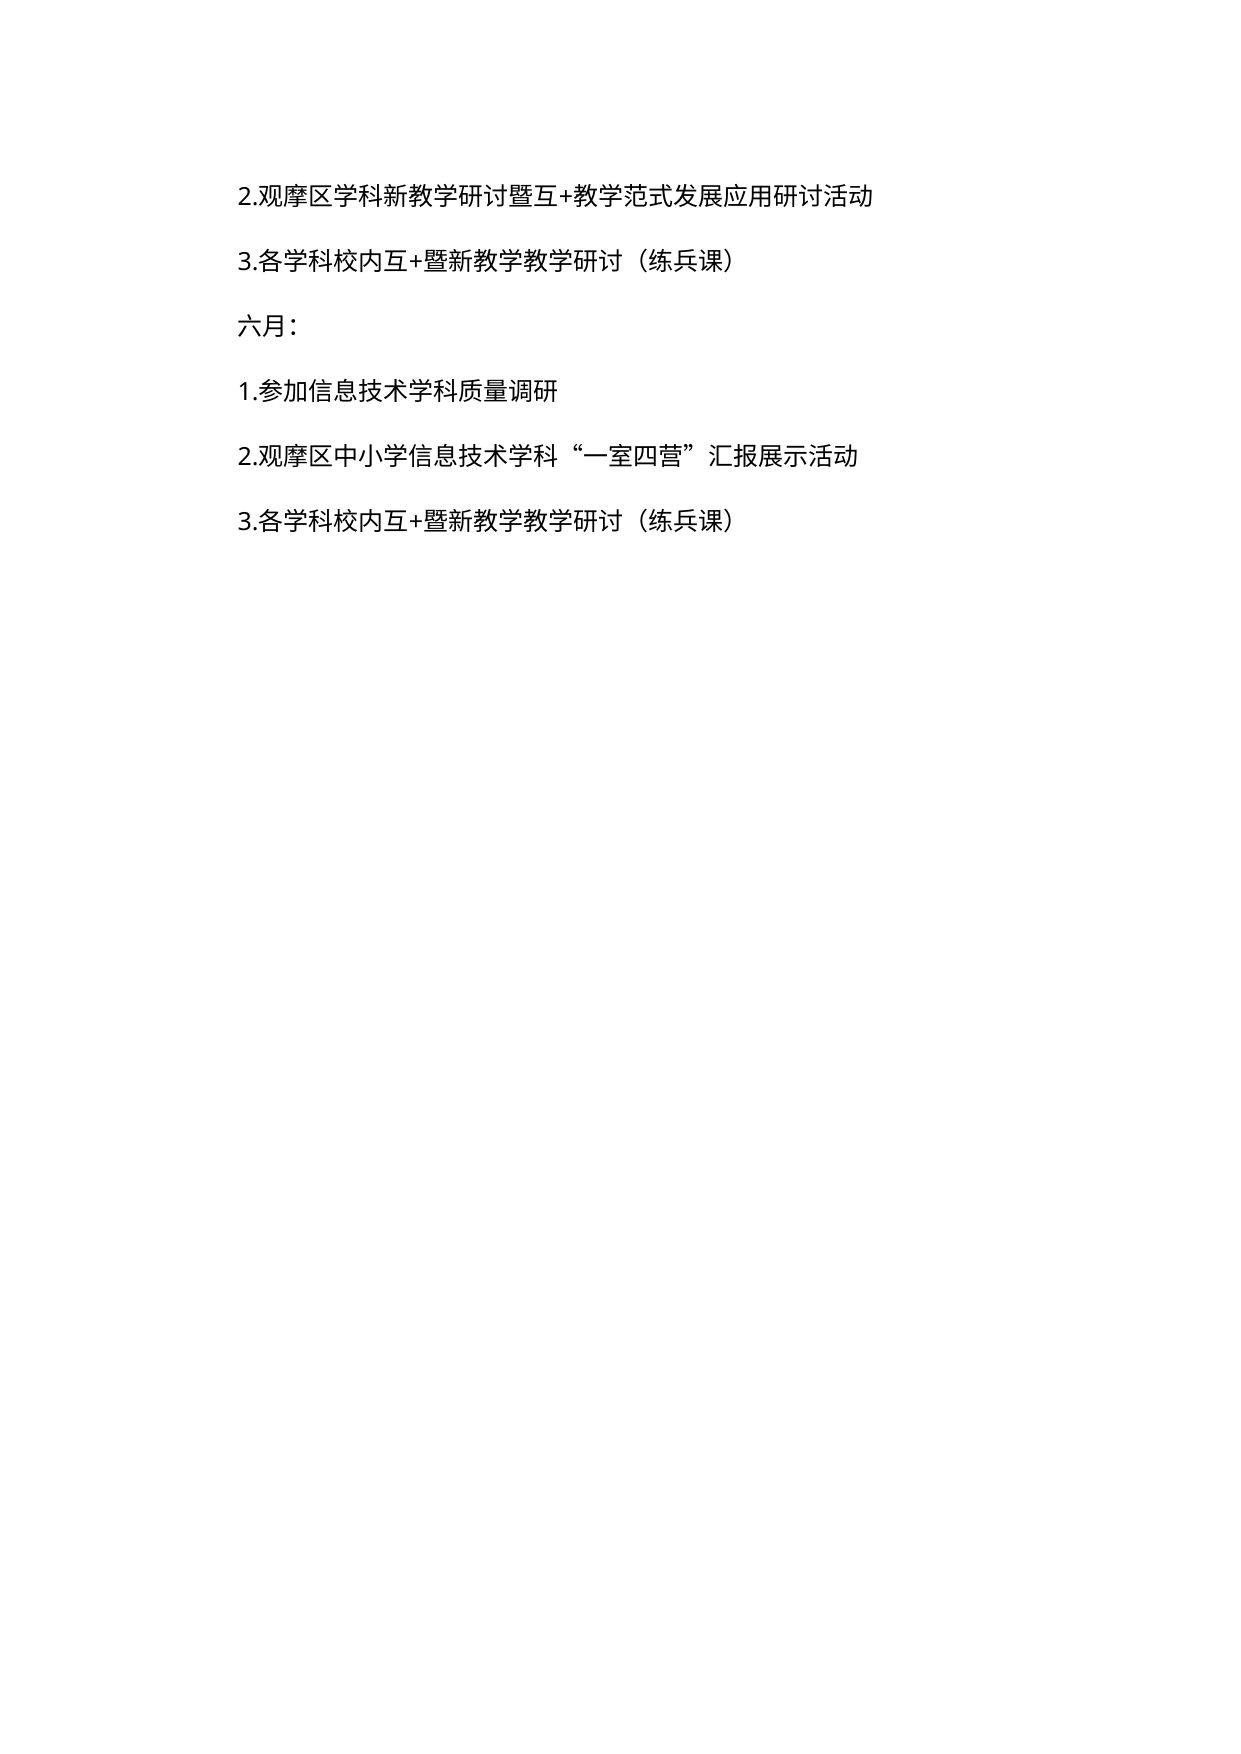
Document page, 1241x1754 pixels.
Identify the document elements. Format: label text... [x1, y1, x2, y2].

text 2.观摩区学科新教学研讨暨互+教学范式发展应用研讨活动 [187, 162, 1053, 227]
text 六月： [187, 292, 1053, 357]
text 2.观摩区中小学信息技术学科“一室四营”汇报展示活动 [187, 422, 1053, 487]
text 3.各学科校内互+暨新教学教学研讨（练兵课） [187, 487, 1053, 552]
text 3.各学科校内互+暨新教学教学研讨（练兵课） [187, 227, 1053, 292]
text 1.参加信息技术学科质量调研 [187, 357, 1053, 422]
